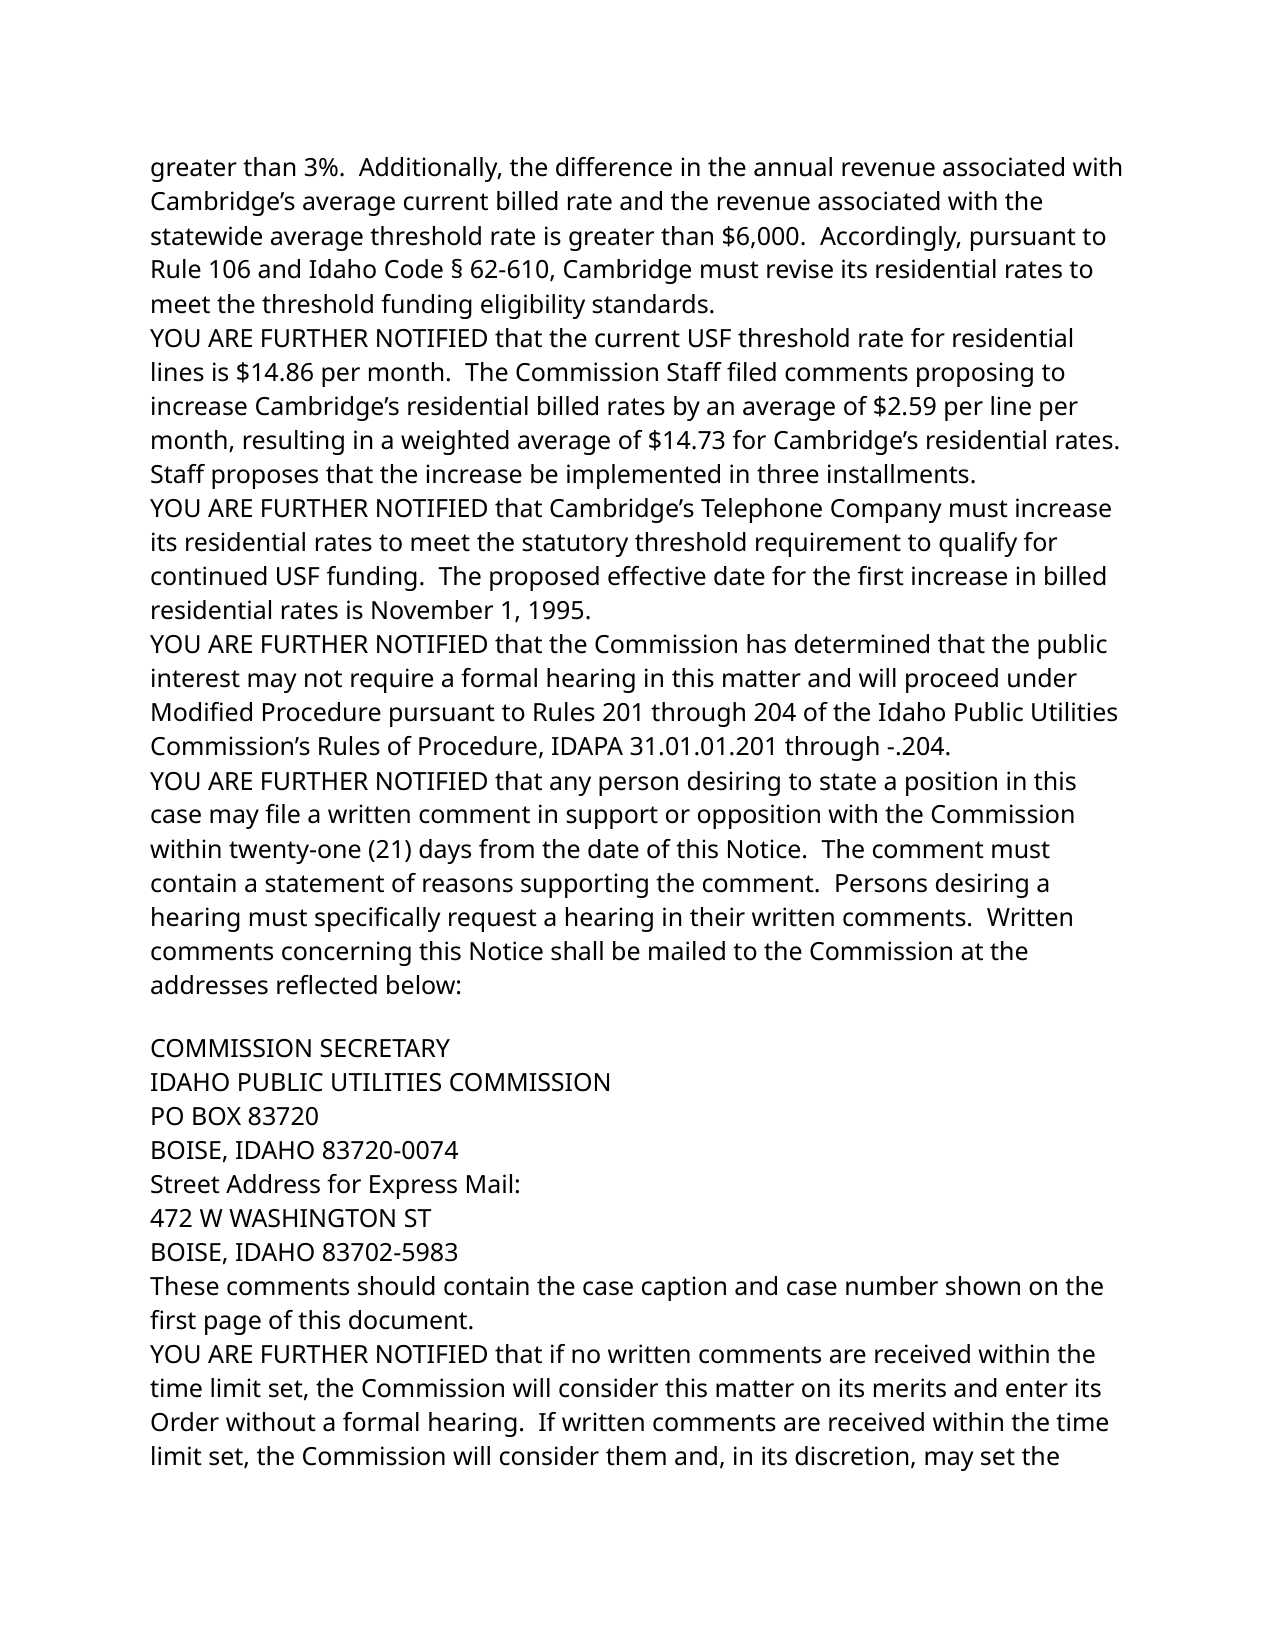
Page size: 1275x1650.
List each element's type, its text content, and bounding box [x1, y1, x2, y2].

text These comments should contain the case caption and case number shown on the first page of this document. [150, 1269, 1125, 1337]
text BOISE, IDAHO 83720-0074 [150, 1132, 1125, 1167]
text YOU ARE FURTHER NOTIFIED that the current USF threshold rate for residential lines is $14.86 per month. The Commission Staff filed comments proposing to increase Cambridge’s residential billed rates by an average of $2.59 per line per month, resulting in a weighted average of $14.73 for Cambridge’s residential rates. Staff proposes that the increase be implemented in three installments. [150, 320, 1125, 491]
text Street Address for Express Mail: [150, 1167, 1125, 1201]
text IDAHO PUBLIC UTILITIES COMMISSION [150, 1064, 1125, 1098]
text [150, 1337, 1125, 1473]
text YOU ARE FURTHER NOTIFIED that any person desiring to state a position in this case may file a written comment in support or opposition with the Commission within twenty-one (21) days from the date of this Notice. The comment must contain a statement of reasons supporting the comment. Persons desiring a hearing must specifically request a hearing in their written comments. Written comments concerning this Notice shall be mailed to the Commission at the addresses reflected below: [150, 763, 1125, 1002]
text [150, 150, 1125, 320]
text YOU ARE FURTHER NOTIFIED that Cambridge’s Telephone Company must increase its residential rates to meet the statutory threshold requirement to qualify for continued USF funding. The proposed effective date for the first increase in billed residential rates is November 1, 1995. [150, 491, 1125, 627]
text BOISE, IDAHO 83702-5983 [150, 1235, 1125, 1269]
text 472 W WASHINGTON ST [150, 1201, 1125, 1235]
text COMMISSION SECRETARY [150, 1030, 1125, 1064]
text YOU ARE FURTHER NOTIFIED that the Commission has determined that the public interest may not require a formal hearing in this matter and will proceed under Modified Procedure pursuant to Rules 201 through 204 of the Idaho Public Utilities Commission’s Rules of Procedure, IDAPA 31.01.01.201 through -.204. [150, 627, 1125, 763]
text PO BOX 83720 [150, 1098, 1125, 1132]
